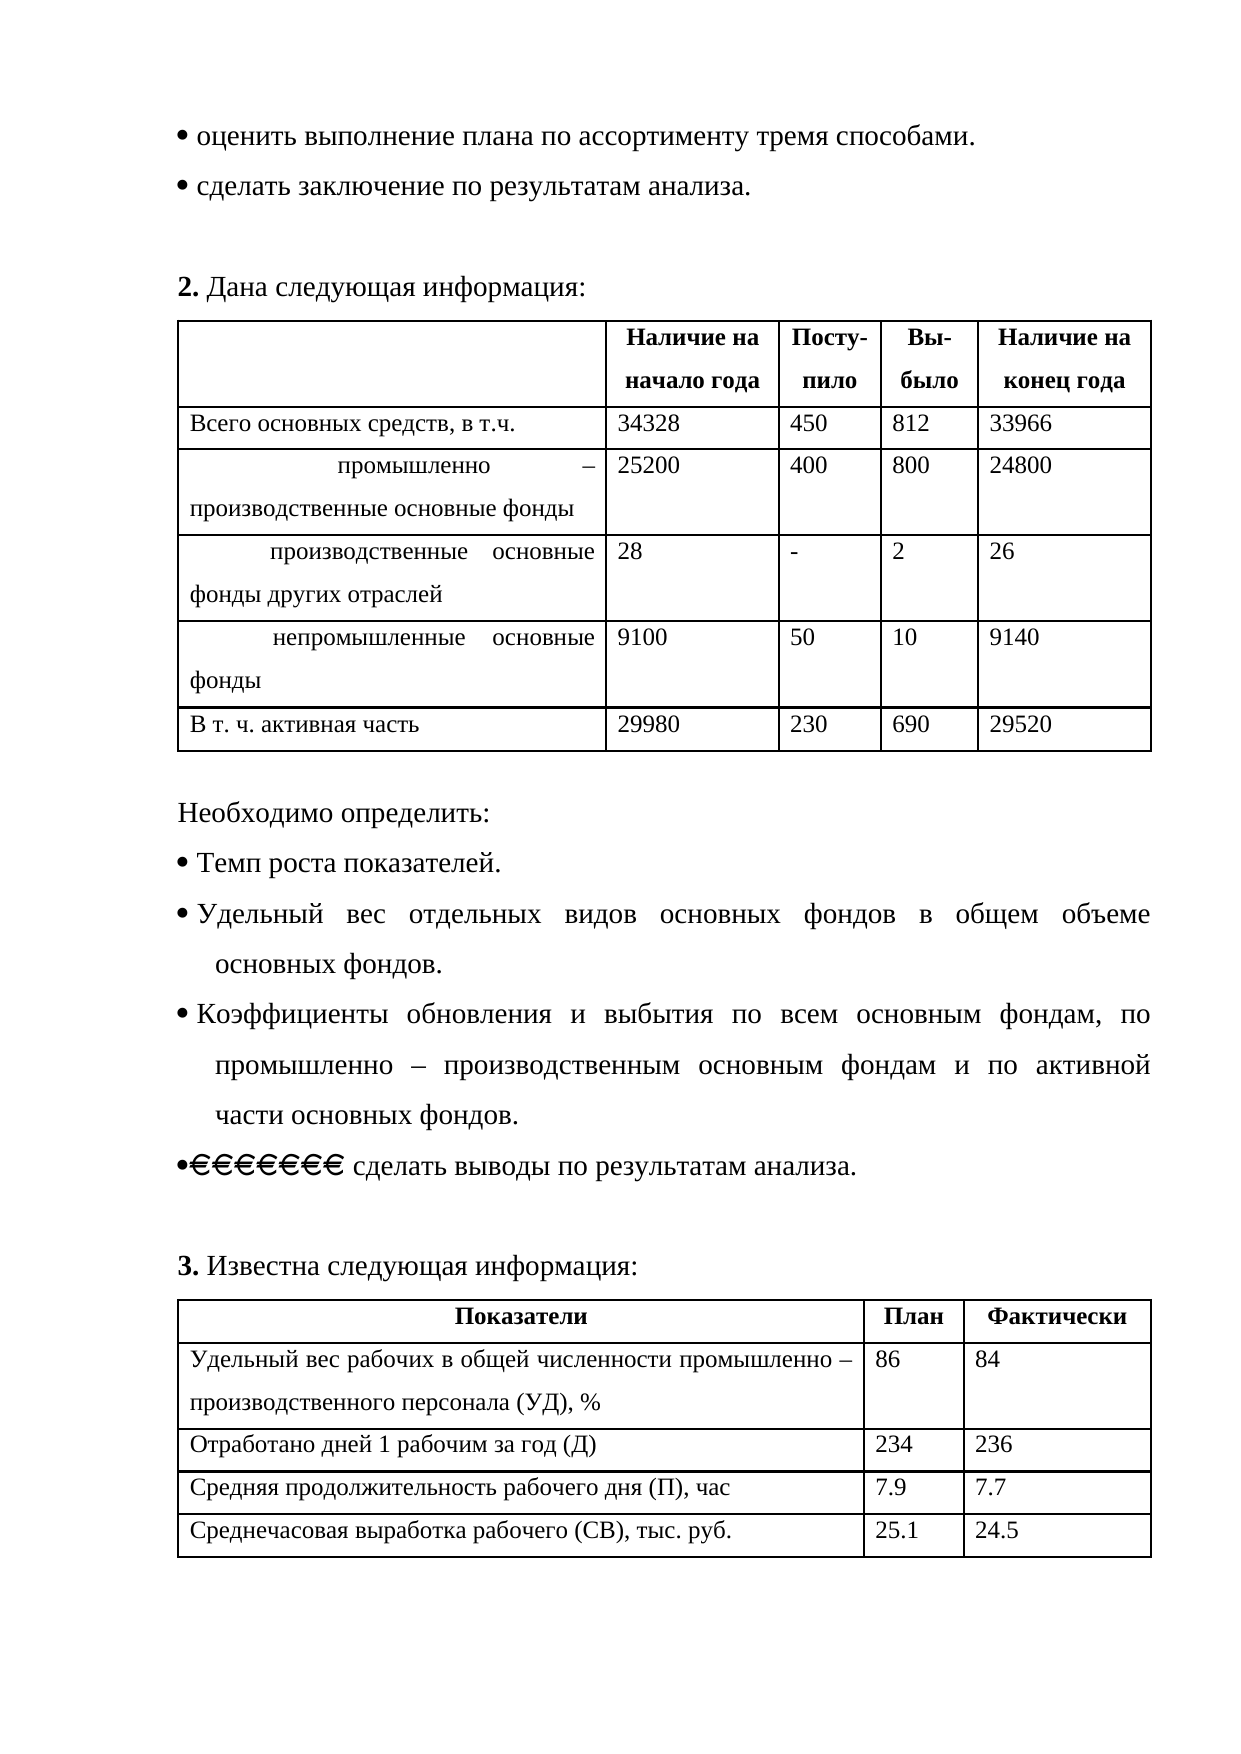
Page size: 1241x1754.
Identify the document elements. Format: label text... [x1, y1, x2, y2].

text 3. Известна следующая информация: [177, 1248, 1152, 1282]
table_cell Отработано дней 1 рабочим за год (Д) [179, 1430, 863, 1470]
text Необходимо определить: [177, 795, 1152, 829]
table_header Фактически [965, 1301, 1150, 1342]
table_cell 84 [965, 1344, 1150, 1427]
text сделать выводы по результатам анализа. [177, 1148, 1152, 1181]
text Коэффициенты обновления и выбытия по всем основным фондам, по промышленно – производственным основным фондам и по активной части основных фондов. [177, 997, 1152, 1131]
table_cell 236 [965, 1430, 1150, 1470]
table_cell 9100 [607, 622, 778, 706]
table_cell 24.5 [965, 1515, 1150, 1556]
table_cell - [780, 536, 880, 620]
table_cell 400 [780, 450, 880, 534]
table_cell 26 [979, 536, 1150, 620]
table_cell Среднечасовая выработка рабочего (СВ), тыс. руб. [179, 1515, 863, 1556]
table_cell 25.1 [865, 1515, 963, 1556]
table_header Посту-пило [780, 322, 880, 406]
table_header Наличие на начало года [607, 322, 778, 406]
table_cell 29980 [607, 709, 778, 750]
table_cell 800 [882, 450, 977, 534]
table_cell Всего основных средств, в т.ч. [179, 408, 605, 448]
table_cell 10 [882, 622, 977, 706]
text 2. Дана следующая информация: [177, 269, 1152, 303]
table_cell 29520 [979, 709, 1150, 750]
table_cell 24800 [979, 450, 1150, 534]
table_cell 86 [865, 1344, 963, 1427]
table_cell непромышленные основные фонды [179, 622, 605, 706]
table_cell 50 [780, 622, 880, 706]
table_cell Средняя продолжительность рабочего дня (П), час [179, 1473, 863, 1513]
table_cell производственные основные фонды других отраслей [179, 536, 605, 620]
table_header [179, 322, 605, 406]
table_cell 28 [607, 536, 778, 620]
text Удельный вес отдельных видов основных фондов в общем объеме основных фондов. [177, 896, 1152, 980]
table_cell 230 [780, 709, 880, 750]
table_header Наличие на конец года [979, 322, 1150, 406]
table_cell 7.7 [965, 1473, 1150, 1513]
table_cell 33966 [979, 408, 1150, 448]
table_cell 234 [865, 1430, 963, 1470]
table_cell промышленно – производственные основные фонды [179, 450, 605, 534]
table_cell Удельный вес рабочих в общей численности промышленно – производственного персонала (УД), % [179, 1344, 863, 1427]
table_header Вы-было [882, 322, 977, 406]
table_cell 450 [780, 408, 880, 448]
table_cell 690 [882, 709, 977, 750]
table_cell 812 [882, 408, 977, 448]
table_cell 2 [882, 536, 977, 620]
table_cell 9140 [979, 622, 1150, 706]
table_header План [865, 1301, 963, 1342]
table_cell В т. ч. активная часть [179, 709, 605, 750]
table_cell 7.9 [865, 1473, 963, 1513]
text Темп роста показателей. [177, 846, 1152, 879]
text сделать заключение по результатам анализа. [177, 168, 1152, 202]
table_cell 34328 [607, 408, 778, 448]
table_header Показатели [179, 1301, 863, 1342]
text оценить выполнение плана по ассортименту тремя способами. [177, 118, 1152, 152]
table_cell 25200 [607, 450, 778, 534]
